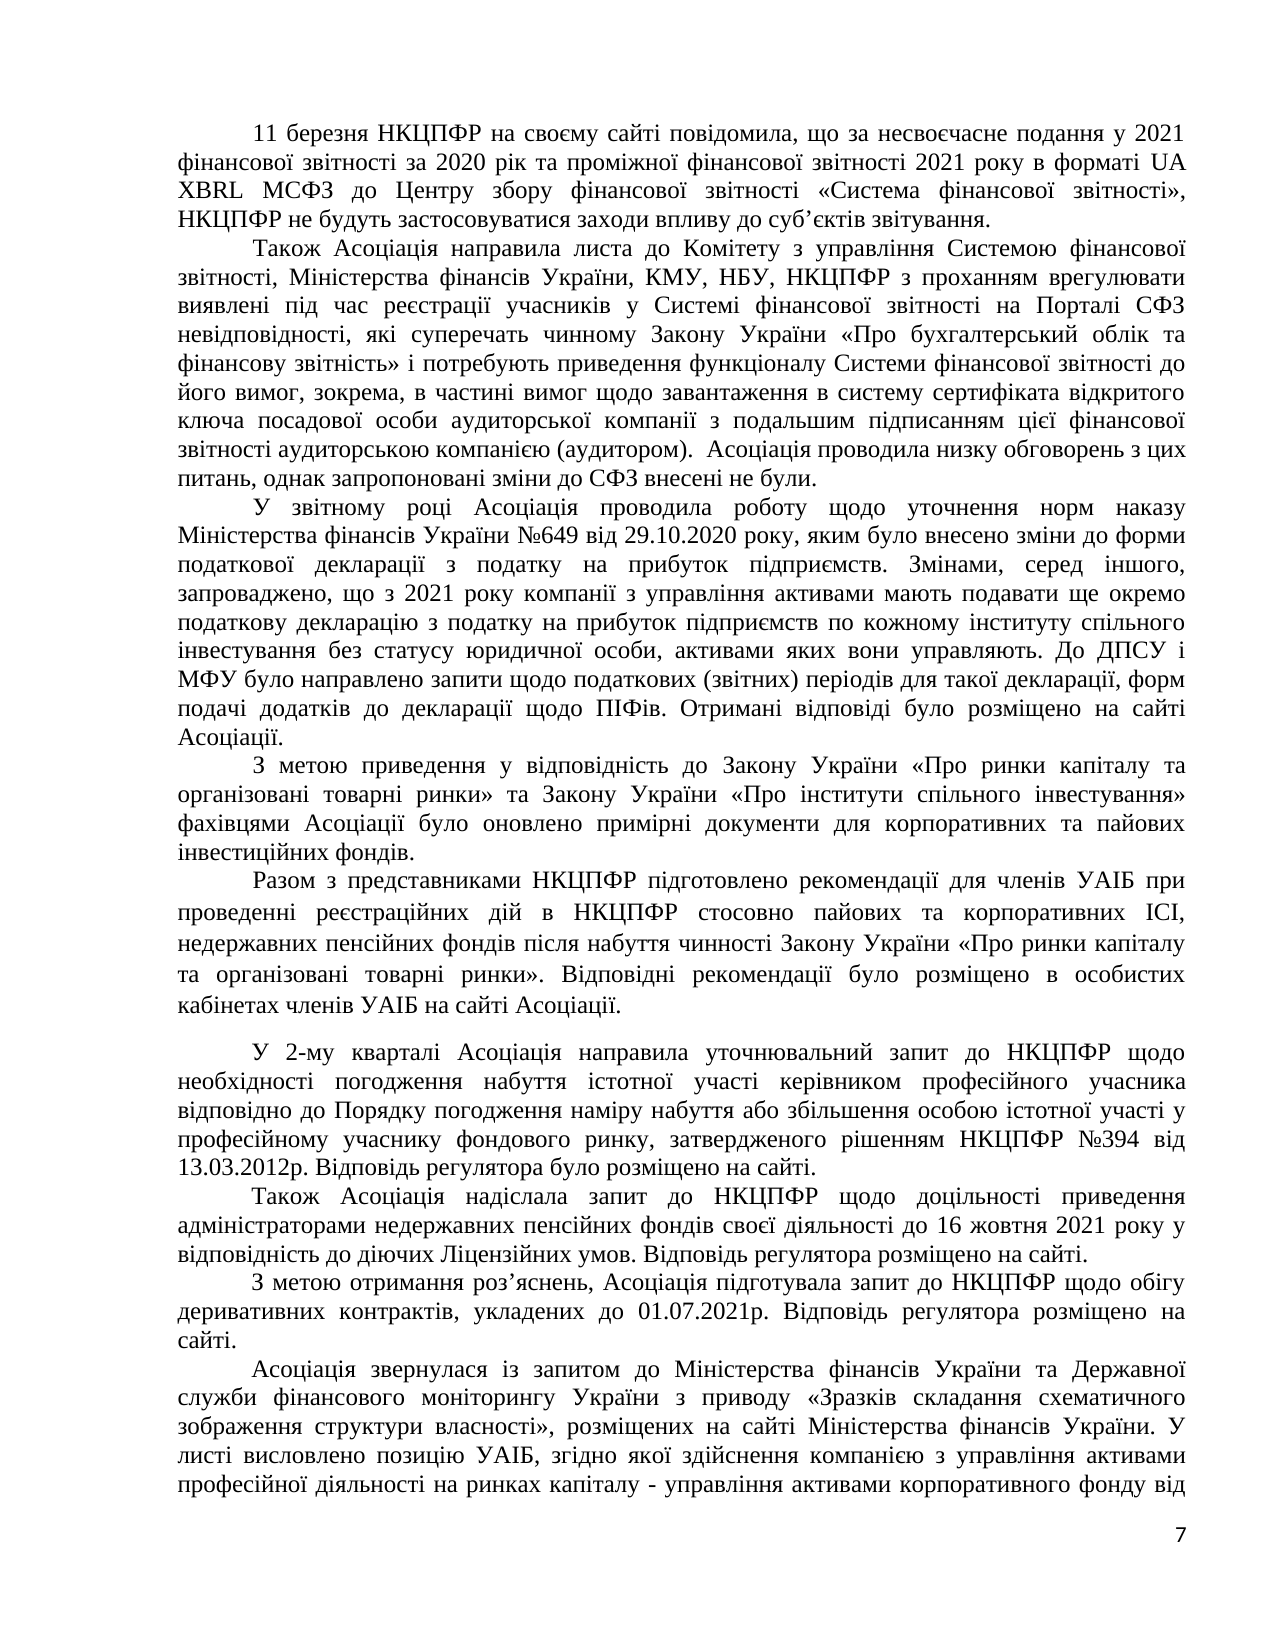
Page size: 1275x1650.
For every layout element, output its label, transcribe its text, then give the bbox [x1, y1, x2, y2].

text Також Асоціація направила листа до Комітету з управління Системою фінансової звітності, Міністерства фінансів України, КМУ, НБУ, НКЦПФР з проханням врегулювати виявлені під час реєстрації учасників у Системі фінансової звітності на Порталі СФЗ невідповідності, які суперечать чинному Закону України «Про бухгалтерський облік та фінансову звітність» і потребують приведення функціоналу Системи фінансової звітності до його вимог, зокрема, в частині вимог щодо завантаження в систему сертифіката відкритого ключа посадової особи аудиторської компанії з подальшим підписанням цієї фінансової звітності аудиторською компанією (аудитором). Асоціація проводила низку обговорень з цих питань, однак запропоновані зміни до СФЗ внесені не були. [177, 233, 1186, 492]
text 11 березня НКЦПФР на своєму сайті повідомила, що за несвоєчасне подання у 2021 фінансової звітності за 2020 рік та проміжної фінансової звітності 2021 року в форматі UA XBRL МСФЗ до Центру збору фінансової звітності «Система фінансової звітності», НКЦПФР не будуть застосовуватися заходи впливу до суб’єктів звітування. [177, 118, 1186, 233]
text Разом з представниками НКЦПФР підготовлено рекомендації для членів УАІБ при проведенні реєстраційних дій в НКЦПФР стосовно пайових та корпоративних ІСІ, недержавних пенсійних фондів після набуття чинності Закону України «Про ринки капіталу та організовані товарні ринки». Відповідні рекомендації було розміщено в особистих кабінетах членів УАІБ на сайті Асоціації. [177, 866, 1186, 1018]
text З метою отримання роз’яснень, Асоціація підготувала запит до НКЦПФР щодо обігу деривативних контрактів, укладених до 01.07.2021р. Відповідь регулятора розміщено на сайті. [177, 1267, 1186, 1354]
text Також Асоціація надіслала запит до НКЦПФР щодо доцільності приведення адміністраторами недержавних пенсійних фондів своєї діяльності до 16 жовтня 2021 року у відповідність до діючих Ліцензійних умов. Відповідь регулятора розміщено на сайті. [177, 1181, 1186, 1267]
text У звітному році Асоціація проводила роботу щодо уточнення норм наказу Міністерства фінансів України №649 від 29.10.2020 року, яким було внесено зміни до форми податкової декларації з податку на прибуток підприємств. Змінами, серед іншого, запроваджено, що з 2021 року компанії з управління активами мають подавати ще окремо податкову декларацію з податку на прибуток підприємств по кожному інституту спільного інвестування без статусу юридичної особи, активами яких вони управляють. До ДПСУ і МФУ було направлено запити щодо податкових (звітних) періодів для такої декларації, форм подачі додатків до декларації щодо ПІФів. Отримані відповіді було розміщено на сайті Асоціації. [177, 492, 1186, 751]
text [177, 1354, 1186, 1497]
text У 2-му кварталі Асоціація направила уточнювальний запит до НКЦПФР щодо необхідності погодження набуття істотної участі керівником професійного учасника відповідно до Порядку погодження наміру набуття або збільшення особою істотної участі у професійному учаснику фондового ринку, затвердженого рішенням НКЦПФР №394 від 13.03.2012р. Відповідь регулятора було розміщено на сайті. [177, 1037, 1186, 1181]
text З метою приведення у відповідність до Закону України «Про ринки капіталу та організовані товарні ринки» та Закону України «Про інститути спільного інвестування» фахівцями Асоціації було оновлено примірні документи для корпоративних та пайових інвестиційних фондів. [177, 751, 1186, 866]
